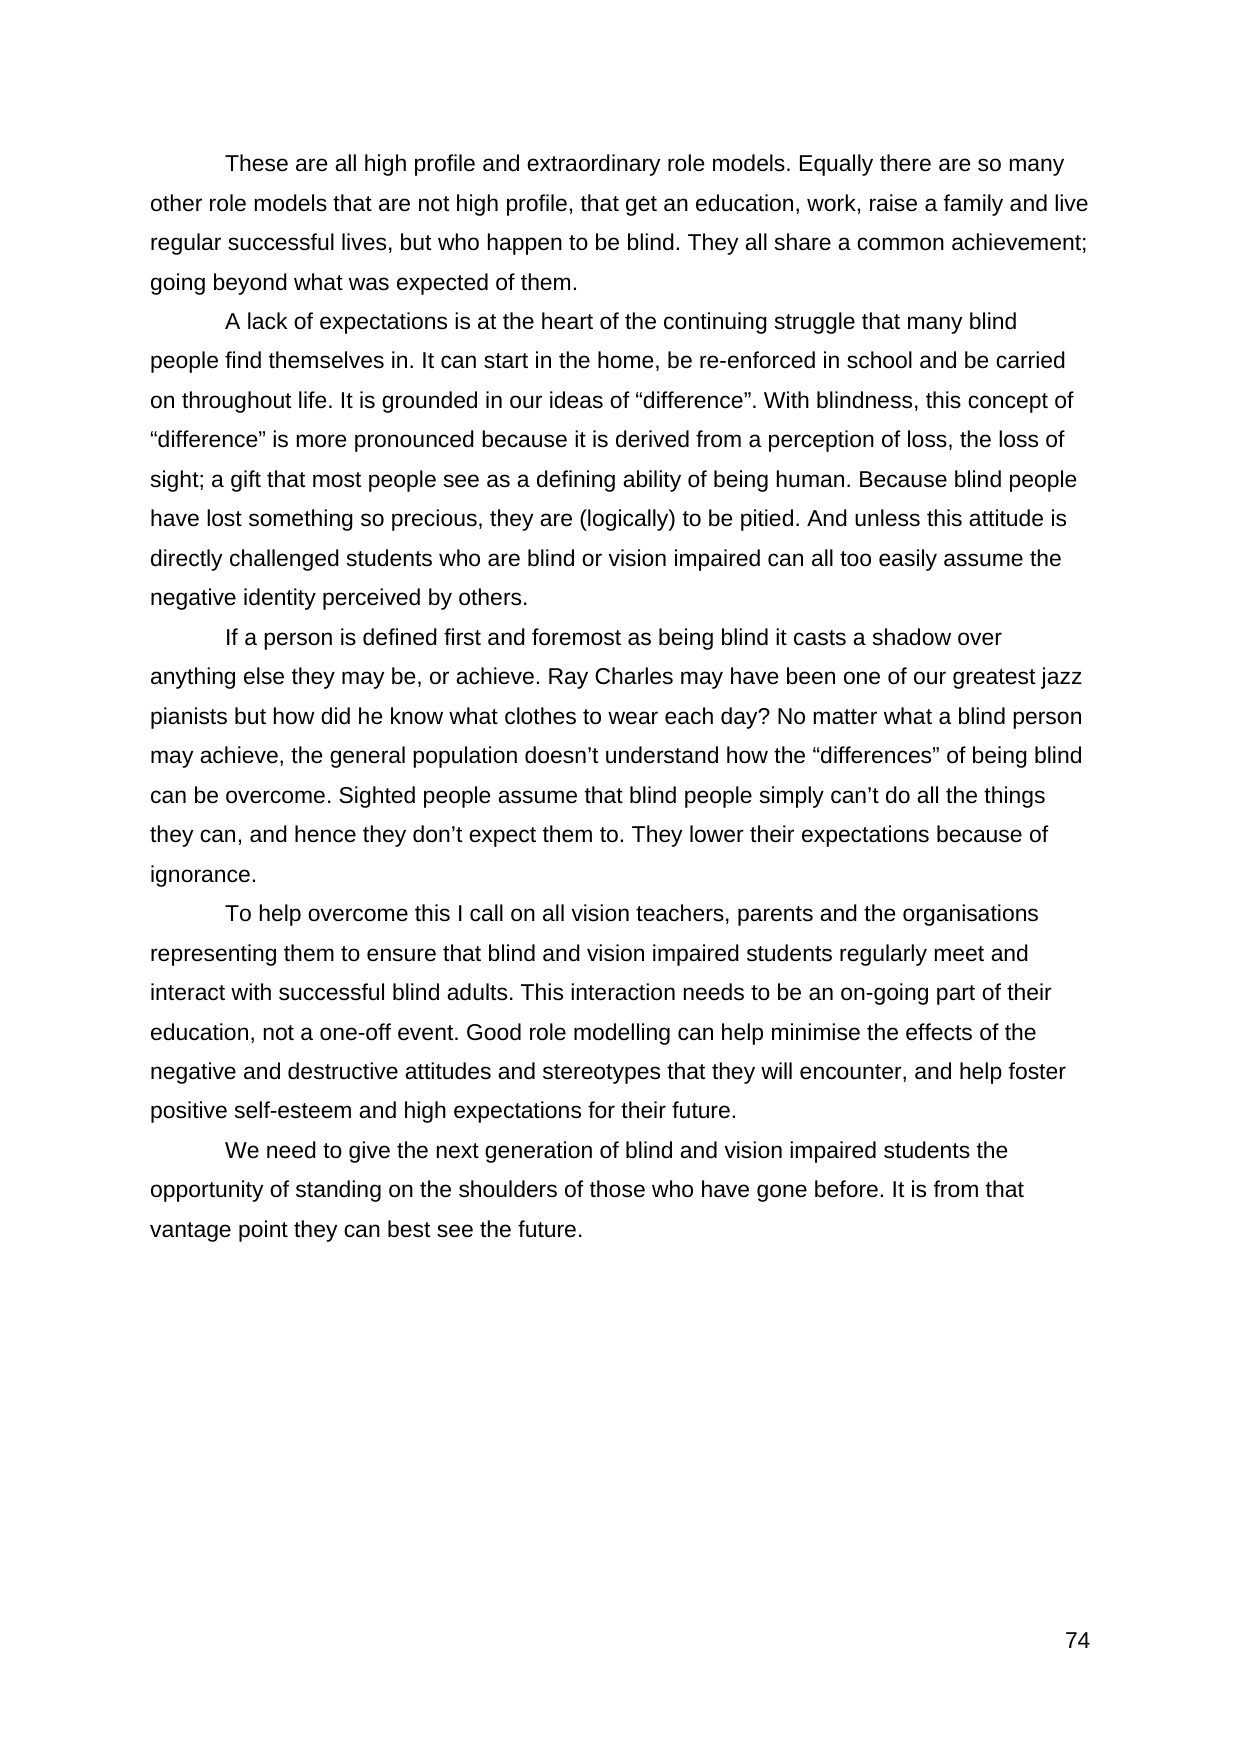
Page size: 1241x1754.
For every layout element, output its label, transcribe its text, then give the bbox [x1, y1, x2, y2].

text A lack of expectations is at the heart of the continuing struggle that many blind people find themselves in. It can start in the home, be re-enforced in school and be carried on throughout life. It is grounded in our ideas of “difference”. With blindness, this concept of “difference” is more pronounced because it is derived from a perception of loss, the loss of sight; a gift that most people see as a defining ability of being human. Because blind people have lost something so precious, they are (logically) to be pitied. And unless this attitude is directly challenged students who are blind or vision impaired can all too easily assume the negative identity perceived by others. [150, 308, 1090, 611]
text These are all high profile and extraordinary role models. Equally there are so many other role models that are not high profile, that get an education, work, raise a family and live regular successful lives, but who happen to be blind. They all share a common achievement; going beyond what was expected of them. [150, 150, 1090, 295]
text To help overcome this I call on all vision teachers, parents and the organisations representing them to ensure that blind and vision impaired students regularly meet and interact with successful blind adults. This interaction needs to be an on-going part of their education, not a one-off event. Good role modelling can help minimise the effects of the negative and destructive attitudes and stereotypes that they will encounter, and help foster positive self-esteem and high expectations for their future. [150, 900, 1090, 1124]
text We need to give the next generation of blind and vision impaired students the opportunity of standing on the shoulders of those who have gone before. It is from that vantage point they can best see the future. [150, 1137, 1090, 1242]
text If a person is defined first and foremost as being blind it casts a shadow over anything else they may be, or achieve. Ray Charles may have been one of our greatest jazz pianists but how did he know what clothes to wear each day? No matter what a blind person may achieve, the general population doesn’t understand how the “differences” of being blind can be overcome. Sighted people assume that blind people simply can’t do all the things they can, and hence they don’t expect them to. They lower their expectations because of ignorance. [150, 624, 1090, 887]
